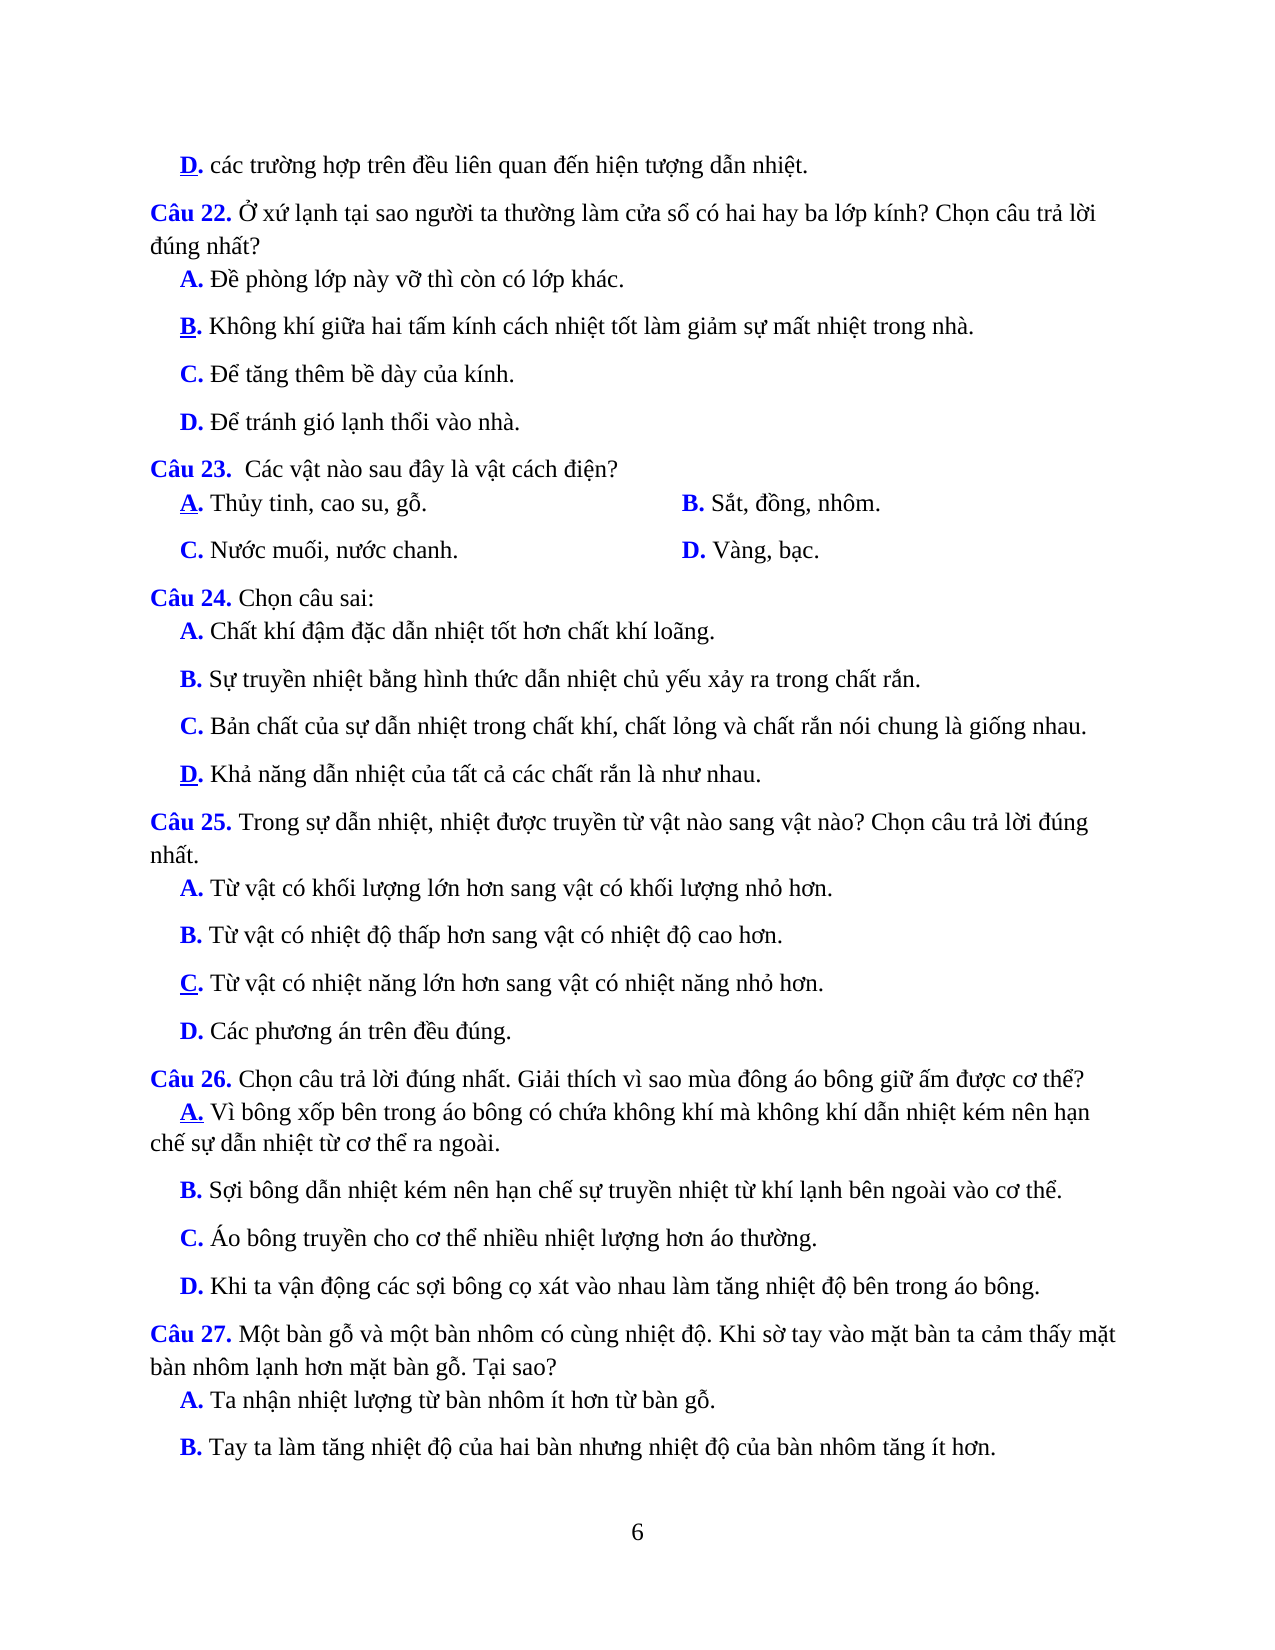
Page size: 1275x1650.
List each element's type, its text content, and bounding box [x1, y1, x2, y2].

text Câu 27. Một bàn gỗ và một bàn nhôm có cùng nhiệt độ. Khi sờ tay vào mặt bàn ta cảm thấy mặt bàn nhôm lạnh hơn mặt bàn gỗ. Tại sao? [150, 1319, 1125, 1380]
text D. Các phương án trên đều đúng. [150, 1016, 1125, 1045]
text C. Từ vật có nhiệt năng lớn hơn sang vật có nhiệt năng nhỏ hơn. [150, 968, 1125, 997]
text Câu 26. Chọn câu trả lời đúng nhất. Giải thích vì sao mùa đông áo bông giữ ấm được cơ thể? [150, 1064, 1125, 1092]
text A. Ta nhận nhiệt lượng từ bàn nhôm ít hơn từ bàn gỗ. [150, 1385, 1125, 1413]
text C. Bản chất của sự dẫn nhiệt trong chất khí, chất lỏng và chất rắn nói chung là giống nhau. [150, 711, 1125, 740]
text B. Sợi bông dẫn nhiệt kém nên hạn chế sự truyền nhiệt từ khí lạnh bên ngoài vào cơ thể. [150, 1176, 1125, 1204]
text Câu 25. Trong sự dẫn nhiệt, nhiệt được truyền từ vật nào sang vật nào? Chọn câu trả lời đúng nhất. [150, 807, 1125, 869]
text A. Thủy tinh, cao su, gỗ. B. Sắt, đồng, nhôm. [150, 488, 1125, 516]
text Câu 24. Chọn câu sai: [150, 583, 1125, 612]
text B. Sự truyền nhiệt bằng hình thức dẫn nhiệt chủ yếu xảy ra trong chất rắn. [150, 664, 1125, 692]
text C. Nước muối, nước chanh. D. Vàng, bạc. [150, 535, 1125, 564]
text B. Từ vật có nhiệt độ thấp hơn sang vật có nhiệt độ cao hơn. [150, 921, 1125, 949]
text D. Khả năng dẫn nhiệt của tất cả các chất rắn là như nhau. [150, 759, 1125, 788]
text C. Để tăng thêm bề dày của kính. [150, 359, 1125, 388]
text A. Chất khí đậm đặc dẫn nhiệt tốt hơn chất khí loãng. [150, 616, 1125, 645]
text B. Tay ta làm tăng nhiệt độ của hai bàn nhưng nhiệt độ của bàn nhôm tăng ít hơn. [150, 1432, 1125, 1461]
text B. Không khí giữa hai tấm kính cách nhiệt tốt làm giảm sự mất nhiệt trong nhà. [150, 311, 1125, 340]
text A. Đề phòng lớp này vỡ thì còn có lớp khác. [150, 264, 1125, 292]
text D. các trường hợp trên đều liên quan đến hiện tượng dẫn nhiệt. [150, 150, 1125, 179]
text Câu 23. Các vật nào sau đây là vật cách điện? [150, 454, 1125, 483]
text D. Khi ta vận động các sợi bông cọ xát vào nhau làm tăng nhiệt độ bên trong áo bông. [150, 1271, 1125, 1300]
text Câu 22. Ở xứ lạnh tại sao người ta thường làm cửa sổ có hai hay ba lớp kính? Chọn câu trả lời đúng nhất? [150, 198, 1125, 259]
text A. Vì bông xốp bên trong áo bông có chứa không khí mà không khí dẫn nhiệt kém nên hạn chế sự dẫn nhiệt từ cơ thể ra ngoài. [150, 1097, 1125, 1157]
text A. Từ vật có khối lượng lớn hơn sang vật có khối lượng nhỏ hơn. [150, 873, 1125, 902]
text C. Áo bông truyền cho cơ thể nhiều nhiệt lượng hơn áo thường. [150, 1223, 1125, 1252]
text D. Để tránh gió lạnh thổi vào nhà. [150, 407, 1125, 436]
